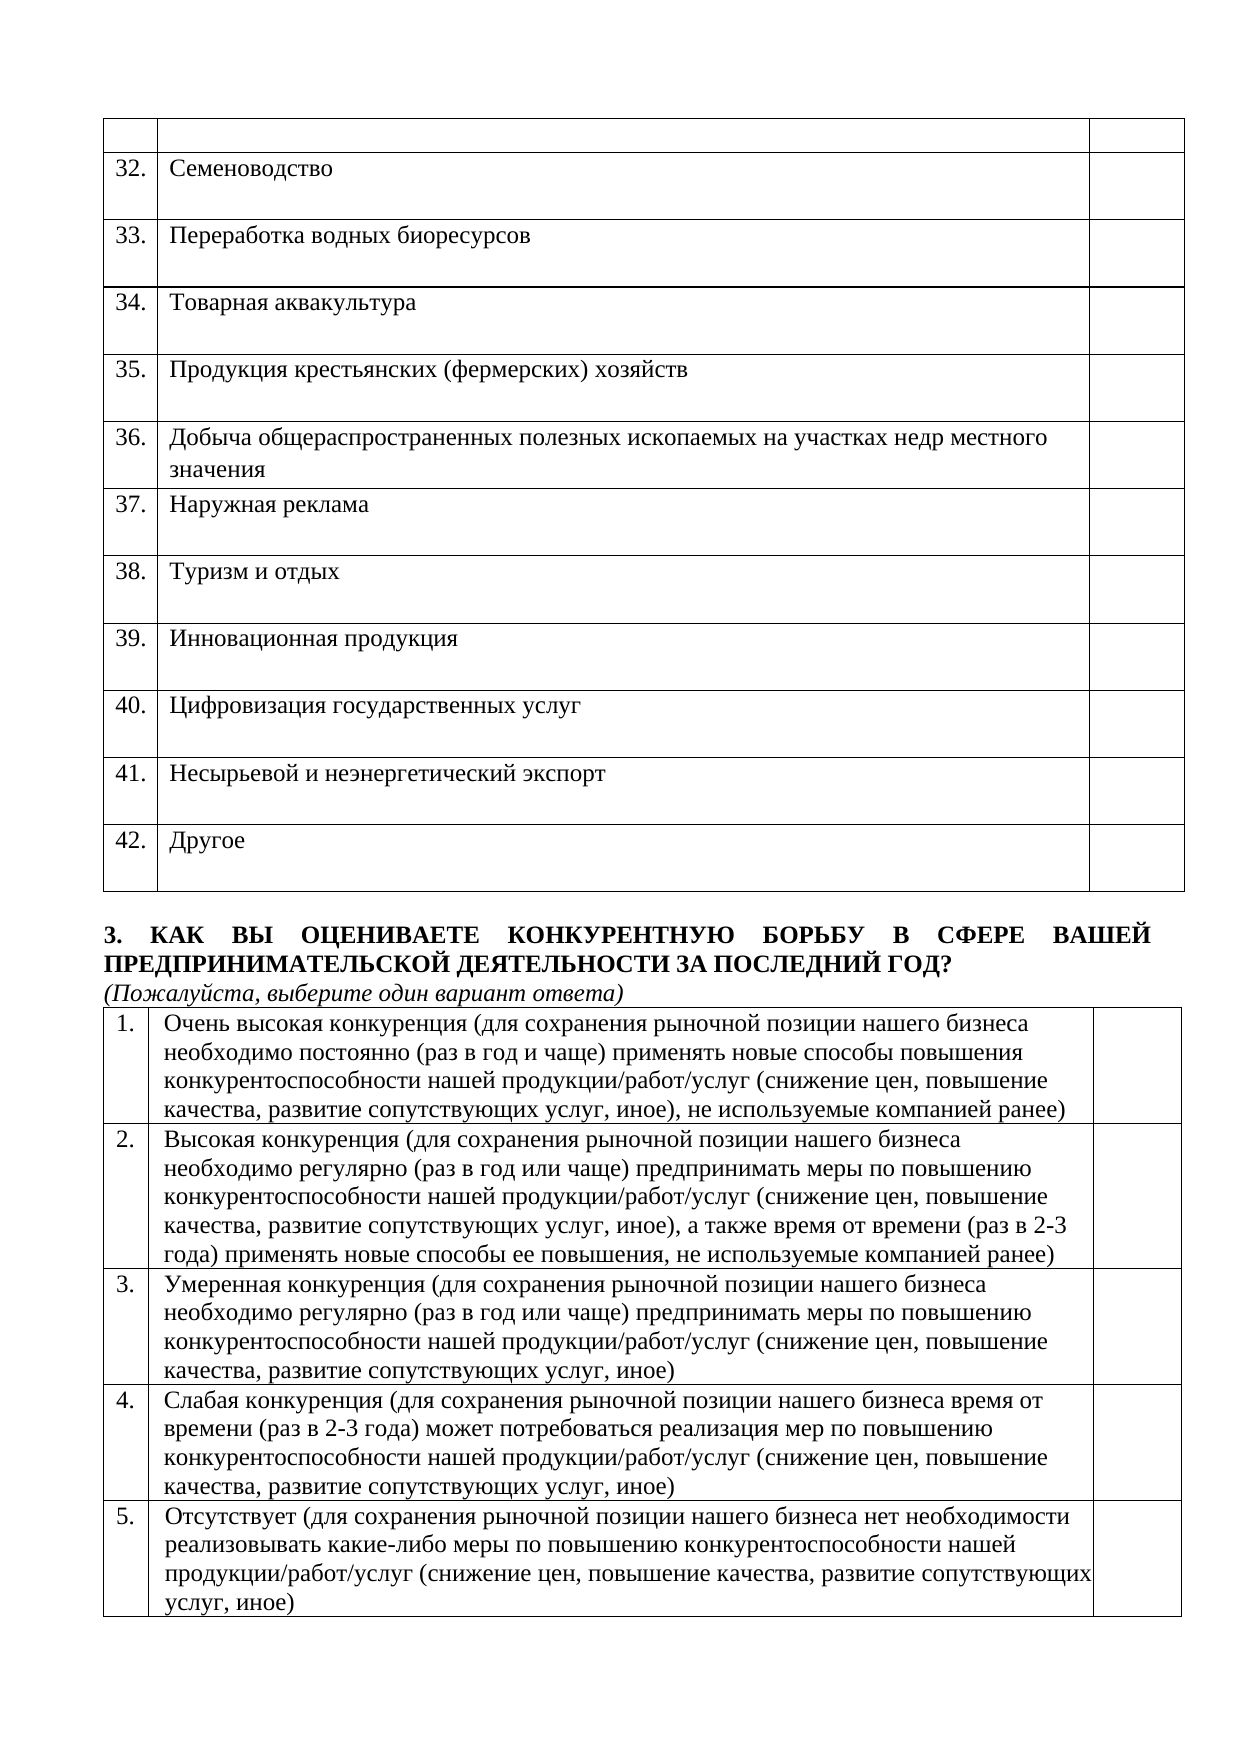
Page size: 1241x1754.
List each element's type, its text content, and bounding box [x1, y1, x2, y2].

table_cell [104, 1501, 148, 1616]
table_cell [1090, 489, 1184, 555]
table_cell [1090, 556, 1184, 622]
table_cell Товарная аквакультура [158, 288, 1089, 353]
table_cell [1090, 422, 1184, 488]
table_cell [1090, 220, 1184, 286]
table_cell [158, 119, 1089, 152]
table_cell [104, 153, 157, 219]
table_cell [104, 355, 157, 421]
table_cell [1094, 1501, 1181, 1616]
table_cell Умеренная конкуренция (для сохранения рыночной позиции нашего бизнеса необходимо регулярно (раз в год или чаще) предпринимать меры по повышению конкурентоспособности нашей продукции/работ/услуг (снижение цен, повышение качества, развитие сопутствующих услуг, иное) [149, 1269, 1093, 1384]
table_cell [104, 691, 157, 757]
table_cell Семеноводство [158, 153, 1089, 219]
table_header [104, 1008, 148, 1123]
table_cell [1090, 153, 1184, 219]
table_cell Инновационная продукция [158, 624, 1089, 689]
table_header Очень высокая конкуренция (для сохранения рыночной позиции нашего бизнеса необходимо постоянно (раз в год и чаще) применять новые способы повышения конкурентоспособности нашей продукции/работ/услуг (снижение цен, повышение качества, развитие сопутствующих услуг, иное), не используемые компанией ранее) [149, 1008, 1093, 1123]
table_cell [104, 1124, 148, 1268]
table_cell Цифровизация государственных услуг [158, 691, 1089, 757]
table_cell [1094, 1124, 1181, 1268]
table_cell Несырьевой и неэнергетический экспорт [158, 758, 1089, 824]
table_cell [1090, 825, 1184, 891]
table_cell [1090, 119, 1184, 152]
table_cell Слабая конкуренция (для сохранения рыночной позиции нашего бизнеса время от времени (раз в 2-3 года) может потребоваться реализация мер по повышению конкурентоспособности нашей продукции/работ/услуг (снижение цен, повышение качества, развитие сопутствующих услуг, иное) [149, 1385, 1093, 1500]
list 3. КАК ВЫ ОЦЕНИВАЕТЕ КОНКУРЕНТНУЮ БОРЬБУ В СФЕРЕ ВАШЕЙ ПРЕДПРИНИМАТЕЛЬСКОЙ ДЕЯТЕЛЬНОСТИ ЗА ПОСЛЕДНИЙ ГОД? [103, 921, 1152, 978]
table_cell [104, 1269, 148, 1384]
table_cell [104, 288, 157, 353]
table_cell [104, 119, 157, 152]
table_cell Туризм и отдых [158, 556, 1089, 622]
table_cell Другое [158, 825, 1089, 891]
table_cell [104, 624, 157, 689]
table_cell [104, 556, 157, 622]
table_cell Переработка водных биоресурсов [158, 220, 1089, 286]
table_cell [104, 1385, 148, 1500]
table_cell [104, 758, 157, 824]
table_cell [1094, 1269, 1181, 1384]
table_cell Отсутствует (для сохранения рыночной позиции нашего бизнеса нет необходимости реализовывать какие-либо меры по повышению конкурентоспособности нашей продукции/работ/услуг (снижение цен, повышение качества, развитие сопутствующих услуг, иное) [149, 1501, 1093, 1616]
table_cell [1090, 355, 1184, 421]
table_cell [104, 220, 157, 286]
table_cell [1090, 624, 1184, 689]
table_cell [1090, 691, 1184, 757]
table_cell [1094, 1385, 1181, 1500]
table_cell [104, 825, 157, 891]
table_cell [104, 422, 157, 488]
table_cell Высокая конкуренция (для сохранения рыночной позиции нашего бизнеса необходимо регулярно (раз в год или чаще) предпринимать меры по повышению конкурентоспособности нашей продукции/работ/услуг (снижение цен, повышение качества, развитие сопутствующих услуг, иное), а также время от времени (раз в 2-3 года) применять новые способы ее повышения, не используемые компанией ранее) [149, 1124, 1093, 1268]
table_cell Продукция крестьянских (фермерских) хозяйств [158, 355, 1089, 421]
table_cell Добыча общераспространенных полезных ископаемых на участках недр местного значения [158, 422, 1089, 488]
list (Пожалуйста, выберите один вариант ответа) [103, 978, 1152, 1007]
table_cell [104, 489, 157, 555]
table_header [1094, 1008, 1181, 1123]
table_cell Наружная реклама [158, 489, 1089, 555]
table_cell [1090, 758, 1184, 824]
table_cell [1090, 288, 1184, 353]
